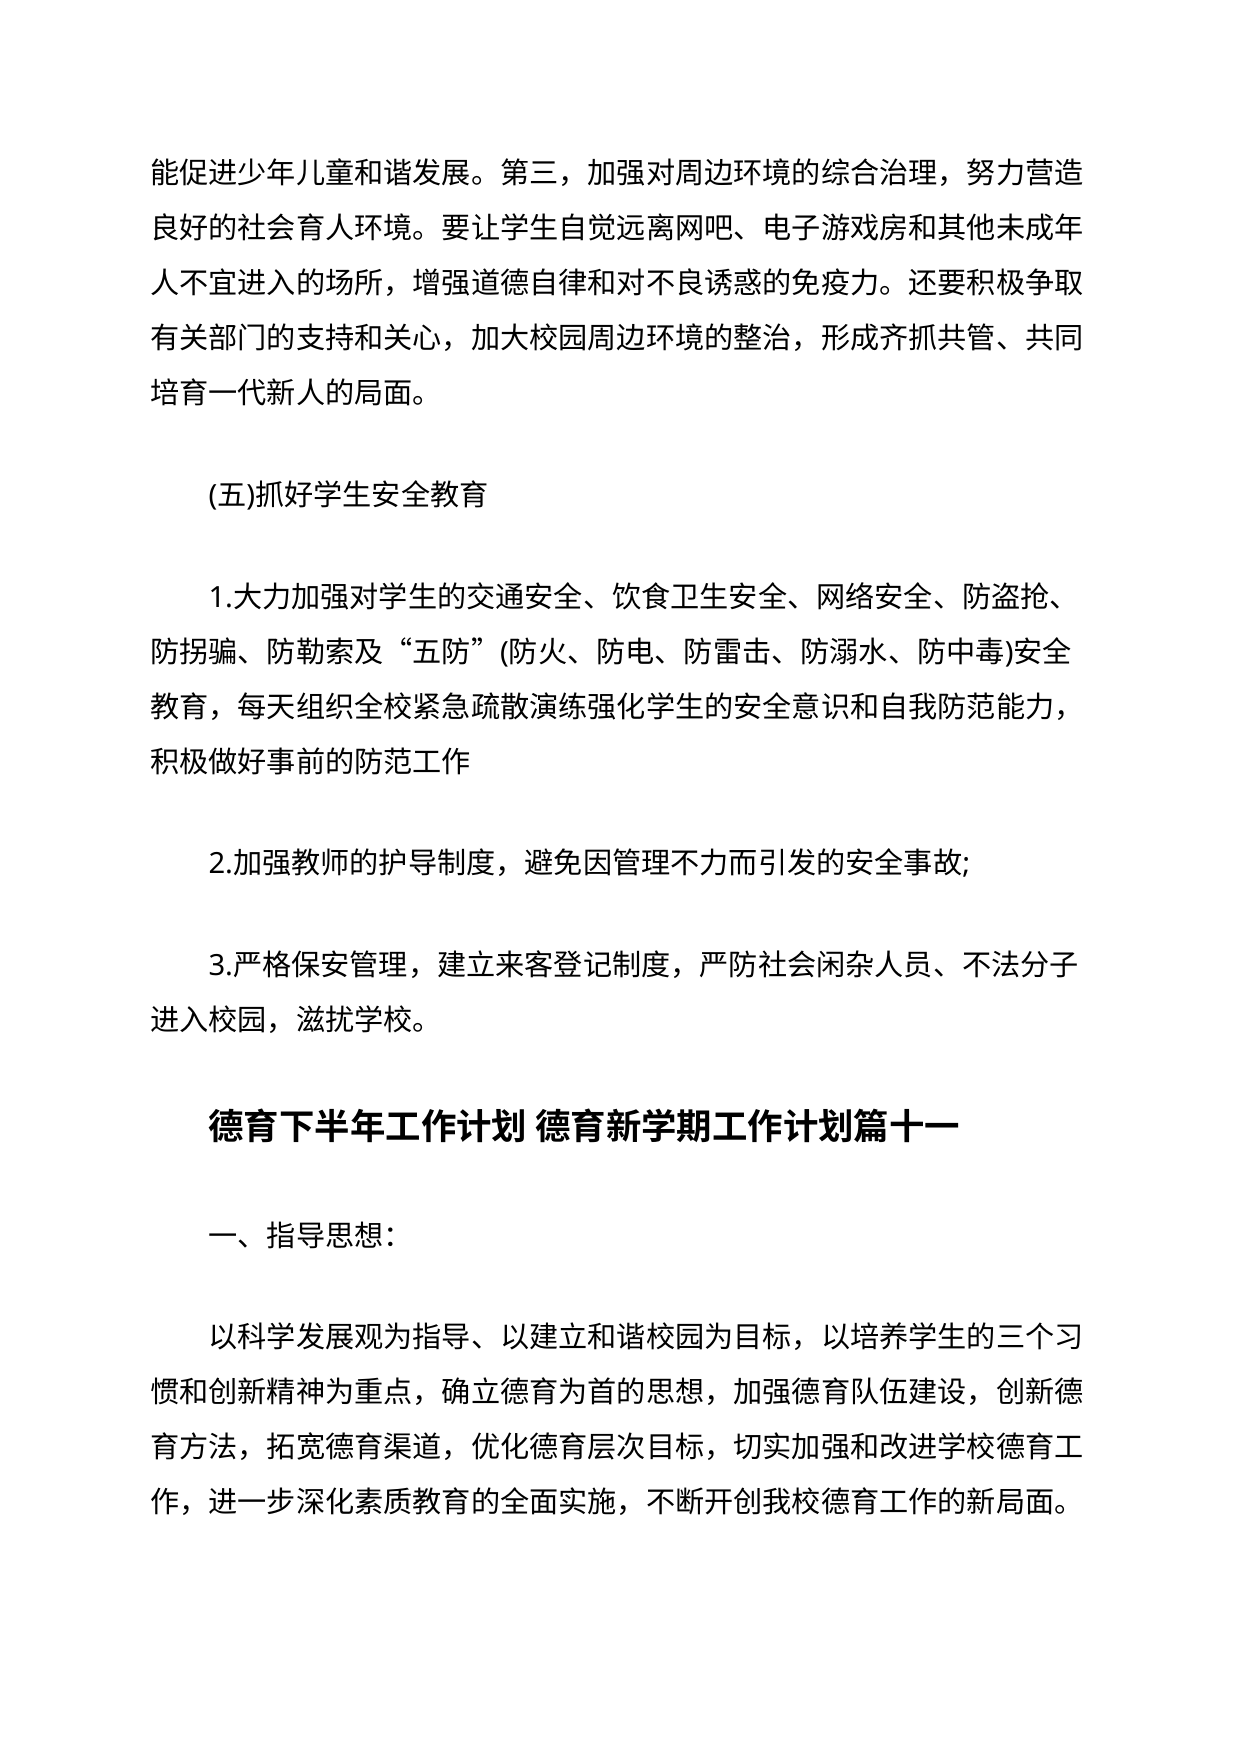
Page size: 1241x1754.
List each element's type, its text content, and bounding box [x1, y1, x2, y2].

text 德育下半年工作计划 德育新学期工作计划篇十一 [150, 1099, 1090, 1150]
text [150, 150, 1090, 412]
text (五)抓好学生安全教育 [150, 471, 1090, 514]
text 2.加强教师的护导制度，避免因管理不力而引发的安全事故; [150, 840, 1090, 882]
text 3.严格保安管理，建立来客登记制度，严防社会闲杂人员、不法分子进入校园，滋扰学校。 [150, 942, 1090, 1039]
text 一、指导思想： [150, 1212, 1090, 1254]
text 1.大力加强对学生的交通安全、饮食卫生安全、网络安全、防盗抢、防拐骗、防勒索及“五防”(防火、防电、防雷击、防溺水、防中毒)安全教育，每天组织全校紧急疏散演练强化学生的安全意识和自我防范能力，积极做好事前的防范工作 [150, 573, 1090, 781]
text 以科学发展观为指导、以建立和谐校园为目标，以培养学生的三个习惯和创新精神为重点，确立德育为首的思想，加强德育队伍建设，创新德育方法，拓宽德育渠道，优化德育层次目标，切实加强和改进学校德育工作，进一步深化素质教育的全面实施，不断开创我校德育工作的新局面。 [150, 1314, 1090, 1521]
